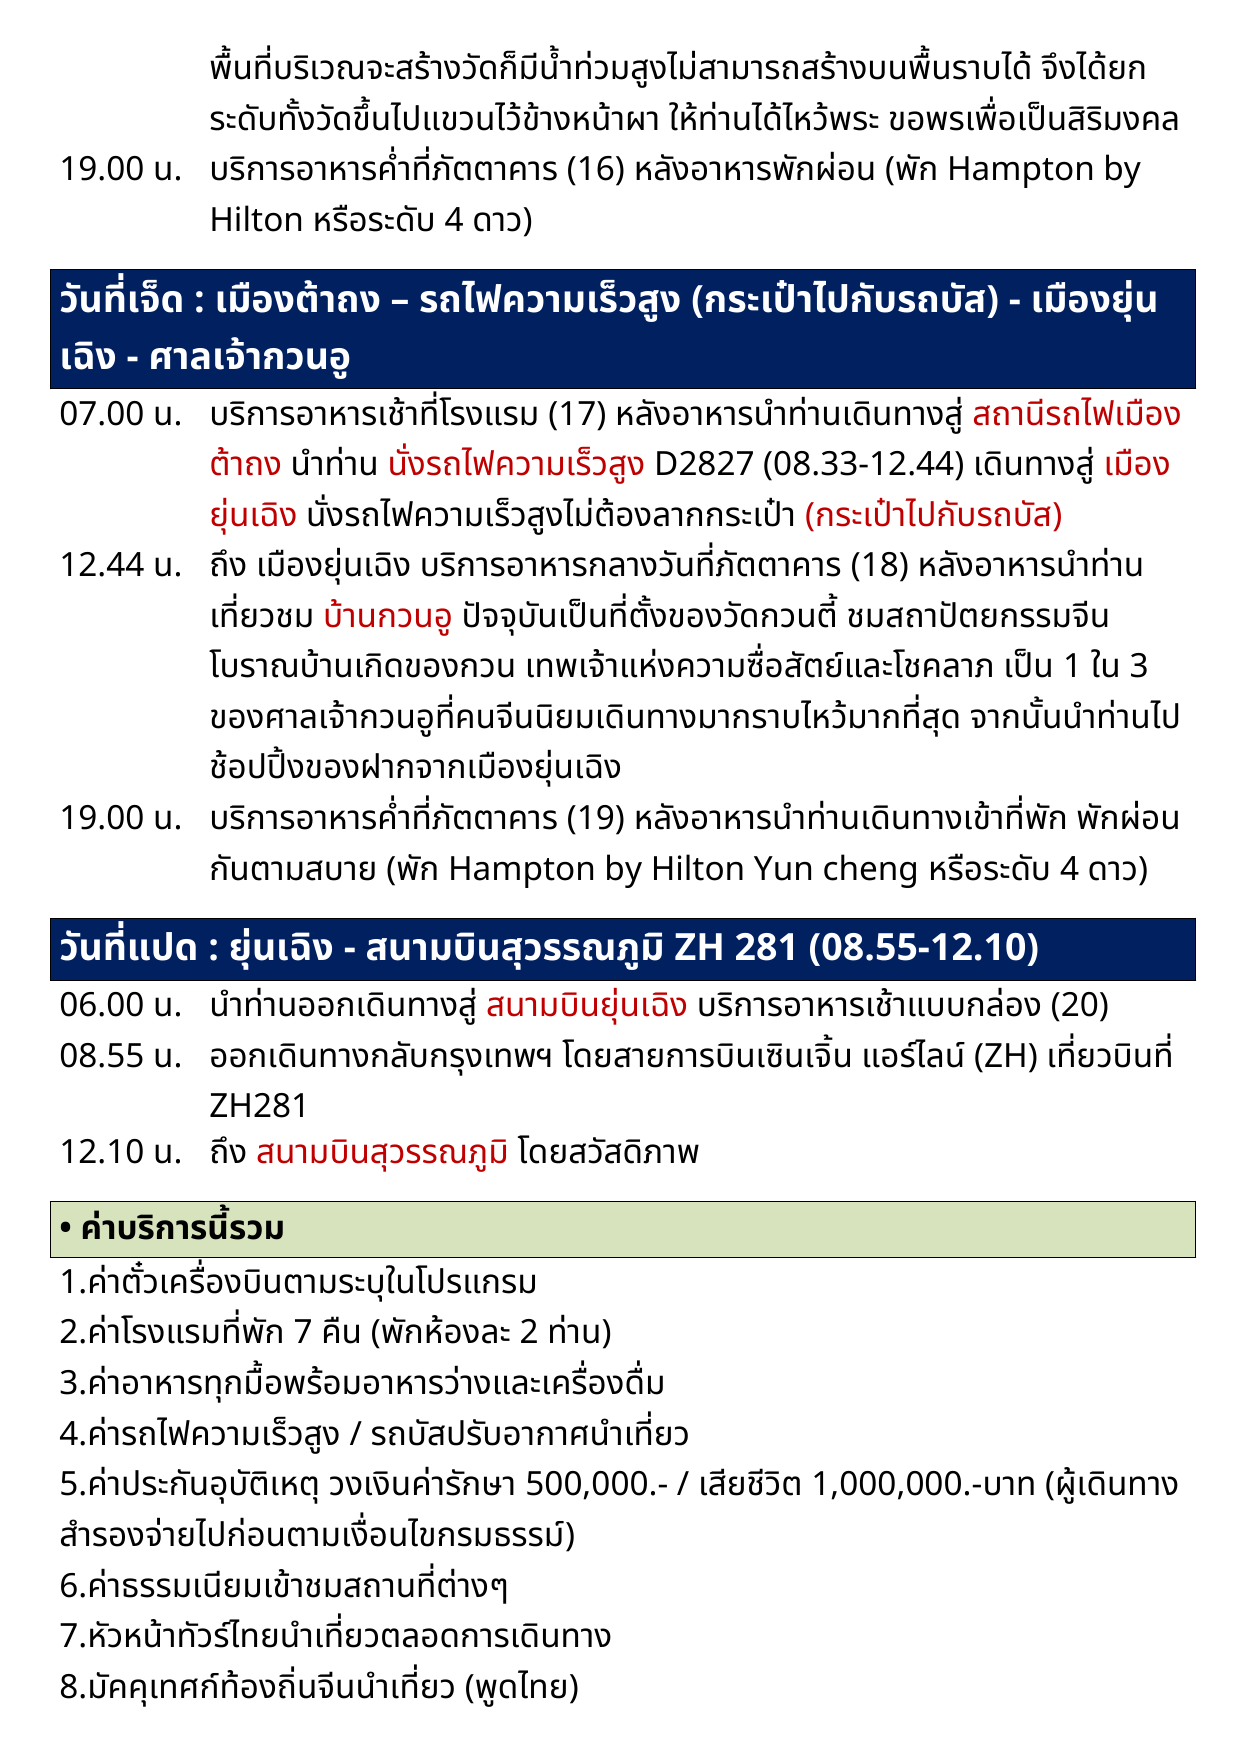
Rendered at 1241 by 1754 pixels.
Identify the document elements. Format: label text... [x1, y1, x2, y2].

text 7.หัวหน้าทัวร์ไทยนำเที่ยวตลอดการเดินทาง [59, 1612, 1187, 1663]
text 08.55 น. ออกเดินทางกลับกรุงเทพฯ โดยสายการบินเซินเจิ้น แอร์ไลน์ (ZH) เที่ยวบินที่ ZH281 [59, 1031, 1187, 1127]
text 6.ค่าธรรมเนียมเข้าชมสถานที่ต่างๆ [59, 1561, 1187, 1612]
text • ค่าบริการนี้รวม [51, 1202, 1195, 1257]
text 06.00 น. นำท่านออกเดินทางสู่ สนามบินยุ่นเฉิง บริการอาหารเช้าแบบกล่อง (20) [59, 981, 1187, 1031]
text วันที่เจ็ด : เมืองต้าถง – รถไฟความเร็วสูง (กระเป๋าไปกับรถบัส) - เมืองยุ่นเฉิง - ศาลเจ้ากวนอู [51, 270, 1195, 388]
text 07.00 น. บริการอาหารเช้าที่โรงแรม (17) หลังอาหารนำท่านเดินทางสู่ สถานีรถไฟเมืองต้าถง นำท่าน นั่งรถไฟความเร็วสูง D2827 (08.33-12.44) เดินทางสู่ เมืองยุ่นเฉิง นั่งรถไฟความเร็วสูงไม่ต้องลากกระเป๋า (กระเป๋าไปกับรถบัส) [59, 389, 1187, 541]
text 4.ค่ารถไฟความเร็วสูง / รถบัสปรับอากาศนำเที่ยว [59, 1409, 1187, 1460]
text 12.10 น. ถึง สนามบินสุวรรณภูมิ โดยสวัสดิภาพ [59, 1127, 1187, 1178]
text 5.ค่าประกันอุบัติเหตุ วงเงินค่ารักษา 500,000.- / เสียชีวิต 1,000,000.-บาท (ผู้เดินทางสำรองจ่ายไปก่อนตามเงื่อนไขกรมธรรม์) [59, 1460, 1187, 1561]
text 3.ค่าอาหารทุกมื้อพร้อมอาหารว่างและเครื่องดื่ม [59, 1359, 1187, 1409]
text 2.ค่าโรงแรมที่พัก 7 คืน (พักห้องละ 2 ท่าน) [59, 1308, 1187, 1359]
text 12.44 น. ถึง เมืองยุ่นเฉิง บริการอาหารกลางวันที่ภัตตาคาร (18) หลังอาหารนำท่านเที่ยวชม บ้านกวนอู ปัจจุบันเป็นที่ตั้งของวัดกวนตี้ ชมสถาปัตยกรรมจีนโบราณบ้านเกิดของกวน เทพเจ้าแห่งความซื่อสัตย์และโชคลาภ เป็น 1 ใน 3 ของศาลเจ้ากวนอูที่คนจีนนิยมเดินทางมากราบไหว้มากที่สุด จากนั้นนำท่านไปช้อปปิ้งของฝากจากเมืองยุ่นเฉิง [59, 541, 1187, 794]
text 1.ค่าตั๋วเครื่องบินตามระบุในโปรแกรม [59, 1258, 1187, 1308]
text 8.มัคคุเทศก์ท้องถิ่นจีนนำเที่ยว (พูดไทย) [59, 1663, 1187, 1713]
text 19.00 น. บริการอาหารค่ำที่ภัตตาคาร (19) หลังอาหารนำท่านเดินทางเข้าที่พัก พักผ่อนกันตามสบาย (พัก Hampton by Hilton Yun cheng หรือระดับ 4 ดาว) [59, 794, 1187, 895]
text วันที่แปด : ยุ่นเฉิง - สนามบินสุวรรณภูมิ ZH 281 (08.55-12.10) [51, 919, 1195, 980]
text 19.00 น. บริการอาหารค่ำที่ภัตตาคาร (16) หลังอาหารพักผ่อน (พัก Hampton by Hilton หรือระดับ 4 ดาว) [59, 145, 1187, 246]
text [59, 44, 1187, 145]
